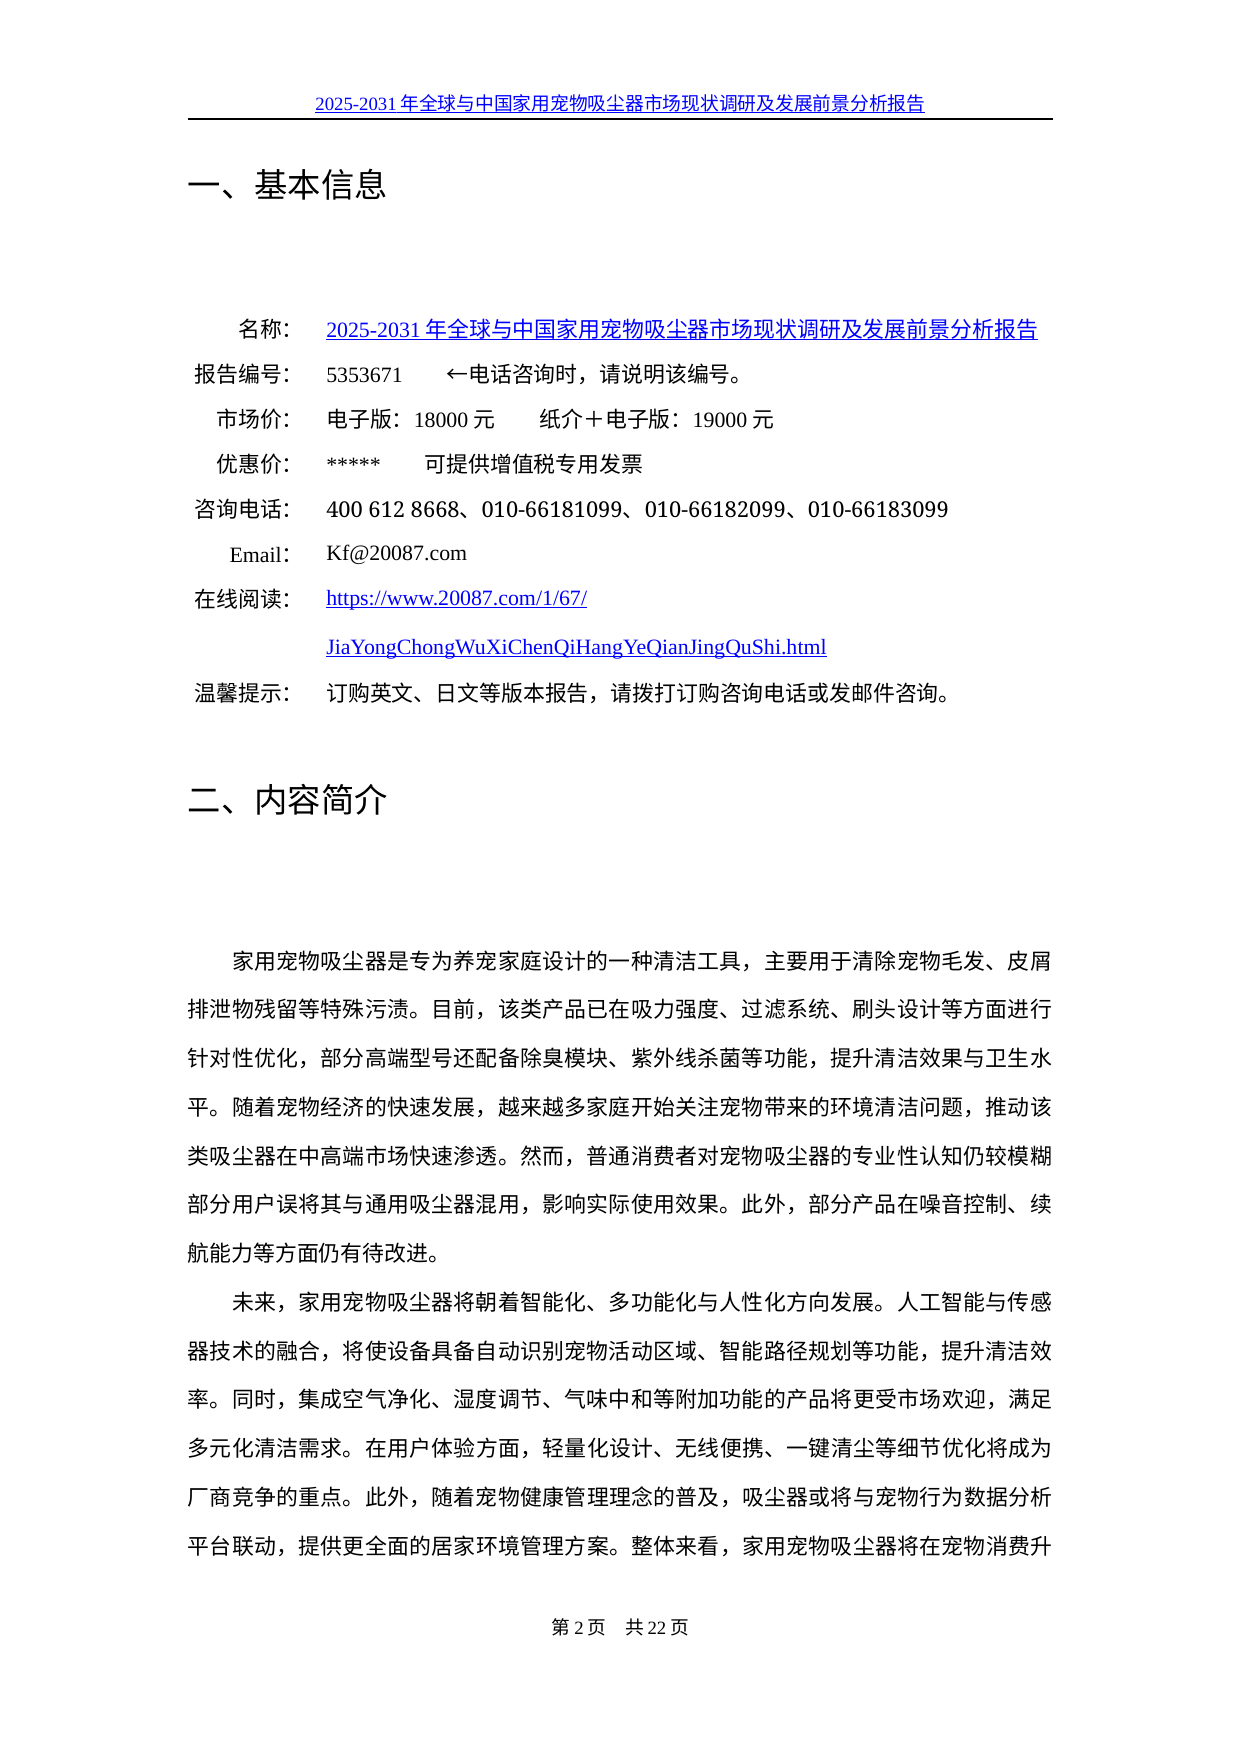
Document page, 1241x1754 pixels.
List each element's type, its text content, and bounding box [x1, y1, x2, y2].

table_cell 电子版：18000 元 纸介＋电子版：19000 元 [315, 402, 1073, 447]
table_cell 400 612 8668、010-66181099、010-66182099、010-66183099 [315, 492, 1073, 537]
table_cell 订购英文、日文等版本报告，请拨打订购咨询电话或发邮件咨询。 [315, 675, 1073, 720]
table_cell 在线阅读： [167, 582, 315, 675]
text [187, 943, 1053, 1561]
table_cell 报告编号： [167, 357, 315, 402]
table_cell Email： [167, 537, 315, 582]
title 二、内容简介 [187, 766, 1053, 831]
table_cell 市场价： [167, 402, 315, 447]
table_cell 温馨提示： [167, 675, 315, 720]
table_cell 优惠价： [167, 447, 315, 492]
title 一、基本信息 [187, 150, 1053, 215]
table_header 2025-2031年全球与中国家用宠物吸尘器市场现状调研及发展前景分析报告 [315, 312, 1073, 357]
table_cell Kf@20087.com [315, 537, 1073, 582]
table_cell 咨询电话： [167, 492, 315, 537]
table_header 名称： [167, 312, 315, 357]
table_cell 5353671 ←电话咨询时，请说明该编号。 [315, 357, 1073, 402]
table_cell ***** 可提供增值税专用发票 [315, 447, 1073, 492]
table_cell [315, 582, 1073, 675]
